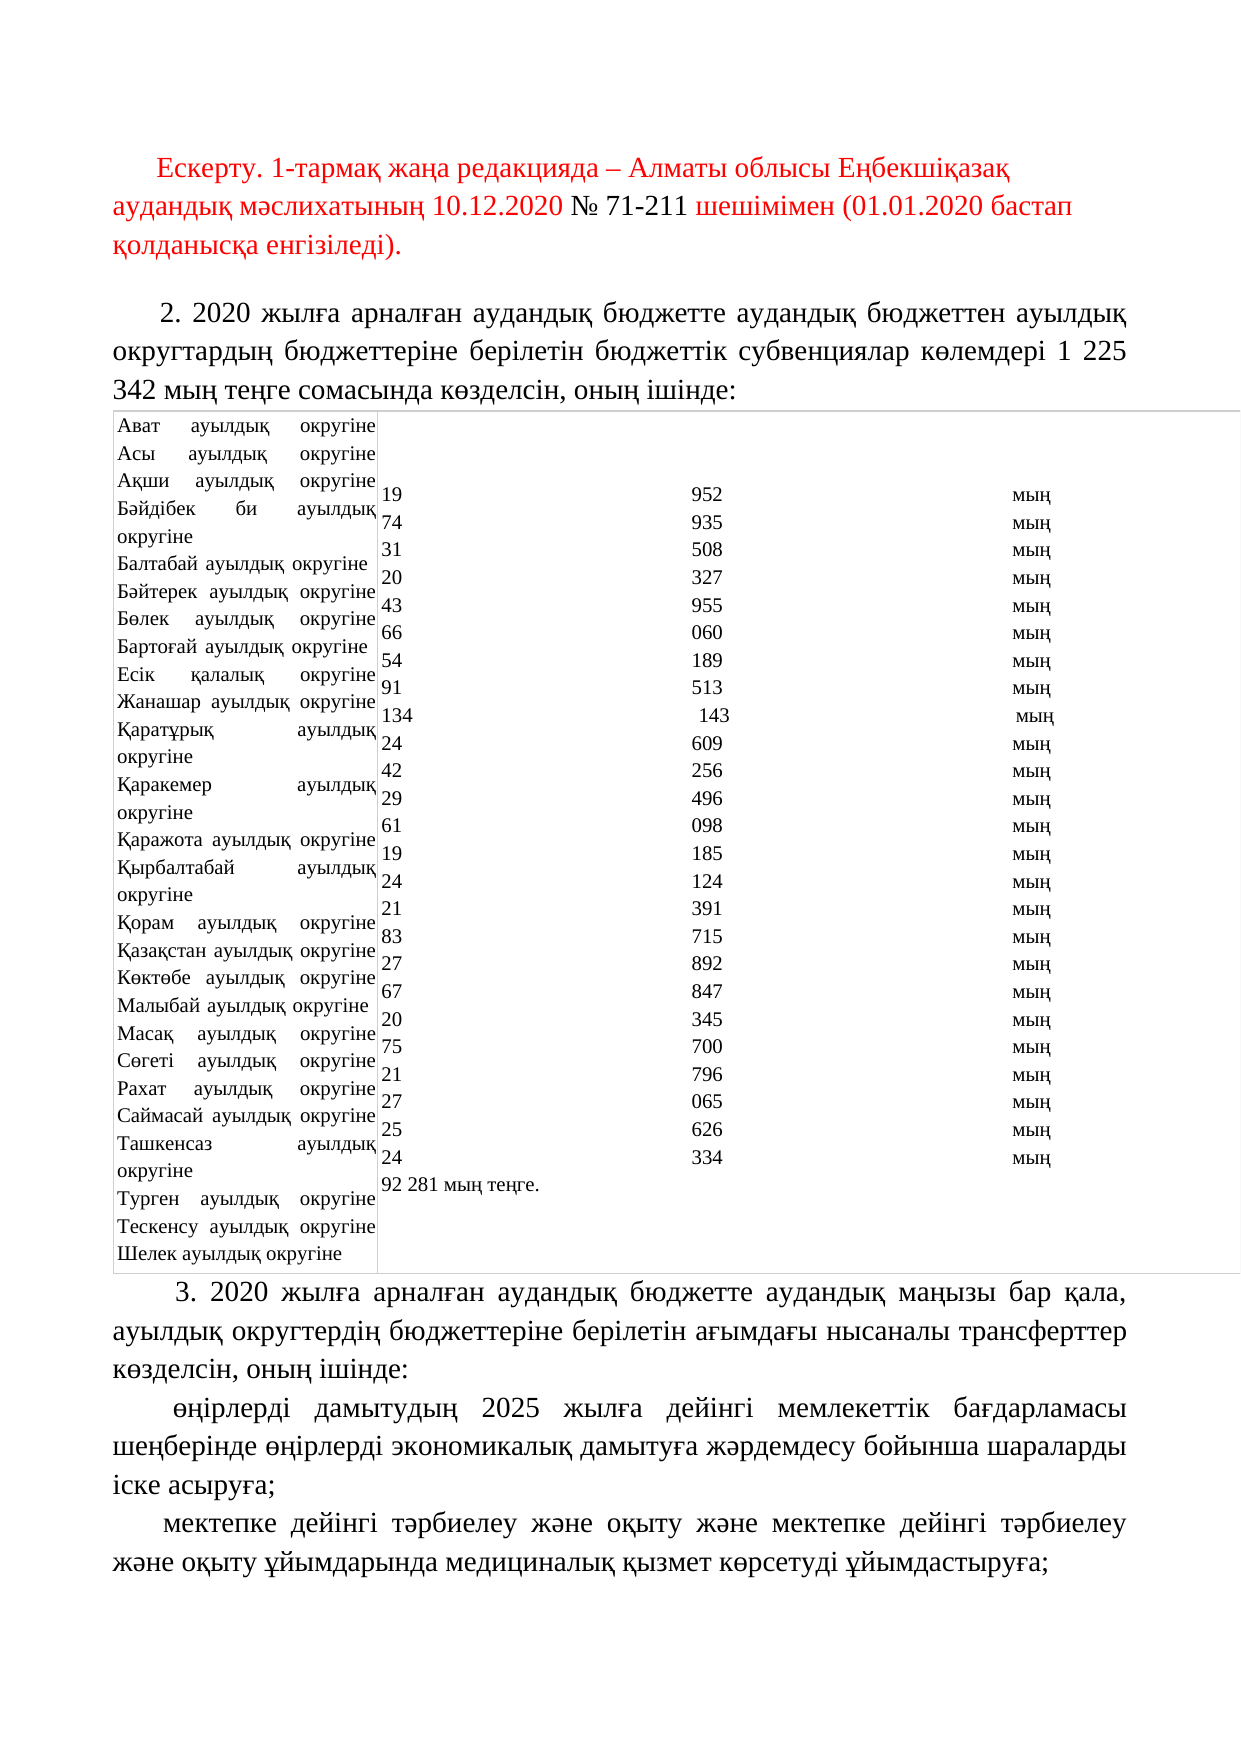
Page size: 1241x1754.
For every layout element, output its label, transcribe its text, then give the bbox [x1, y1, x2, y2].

text 3. 2020 жылға арналған аудандық бюджетте аудандық маңызы бар қала, ауылдық округтердің бюджеттеріне берілетін ағымдағы нысаналы трансферттер көзделсін, оның ішінде: [112, 1274, 1128, 1385]
text 2. 2020 жылға арналған аудандық бюджетте аудандық бюджеттен ауылдық округтардың бюджеттеріне берілетін бюджеттік субвенциялар көлемдері 1 225 342 мың теңге сомасында көзделсін, оның ішінде: [112, 295, 1128, 405]
table_header Ават ауылдық округіне Асы ауылдық округіне Ақши ауылдық округіне Бәйдібек би ауылдық округіне Балтабай ауылдық округіне Бәйтерек ауылдық округіне Бөлек ауылдық округіне Бартоғай ауылдық округіне Есік қалалық округіне Жанашар ауылдық округіне Қаратұрық ауылдық округіне Қаракемер ауылдық округіне Қаражота ауылдық округіне Қырбалтабай ауылдық округіне Қорам ауылдық округіне Қазақстан ауылдық округіне Көктөбе ауылдық округіне Малыбай ауылдық округіне Масақ ауылдық округіне Сөгеті ауылдық округіне Рахат ауылдық округіне Саймасай ауылдық округіне Ташкенсаз ауылдық округіне Турген ауылдық округіне Тескенсу ауылдық округіне Шелек ауылдық округіне [114, 412, 377, 1273]
table_header 19 952 мың теңге; 74 935 мың теңге; 31 508 мың теңге; 20 327 мың теңге; 43 955 мың теңге; 66 060 мың теңге; 54 189 мың теңге; 91 513 мың теңге; 134 143 мың теңге; 24 609 мың теңге; 42 256 мың теңге; 29 496 мың теңге; 61 098 мың теңге; 19 185 мың теңге; 24 124 мың теңге; 21 391 мың теңге; 83 715 мың теңге; 27 892 мың теңге; 67 847 мың теңге; 20 345 мың теңге; 75 700 мың теңге; 21 796 мың теңге; 27 065 мың теңге; 25 626 мың теңге; 24 334 мың теңге; 92 281 мың теңге. [378, 412, 1240, 1273]
text өңірлерді дамытудың 2025 жылға дейінгі мемлекеттік бағдарламасы шеңберінде өңірлерді экономикалық дамытуға жәрдемдесу бойынша шараларды іске асыруға; [112, 1390, 1128, 1500]
text Ескерту. 1-тармақ жаңа редакцияда – Алматы облысы Еңбекшіқазақ аудандық мәслихатының 10.12.2020 № 71-211 шешімімен (01.01.2020 бастап қолданысқа енгізіледі). [112, 150, 1128, 291]
text мектепке дейінгі тәрбиелеу және оқыту және мектепке дейінгі тәрбиелеу және оқыту ұйымдарында медициналық қызмет көрсетуді ұйымдастыруға; [112, 1505, 1128, 1577]
